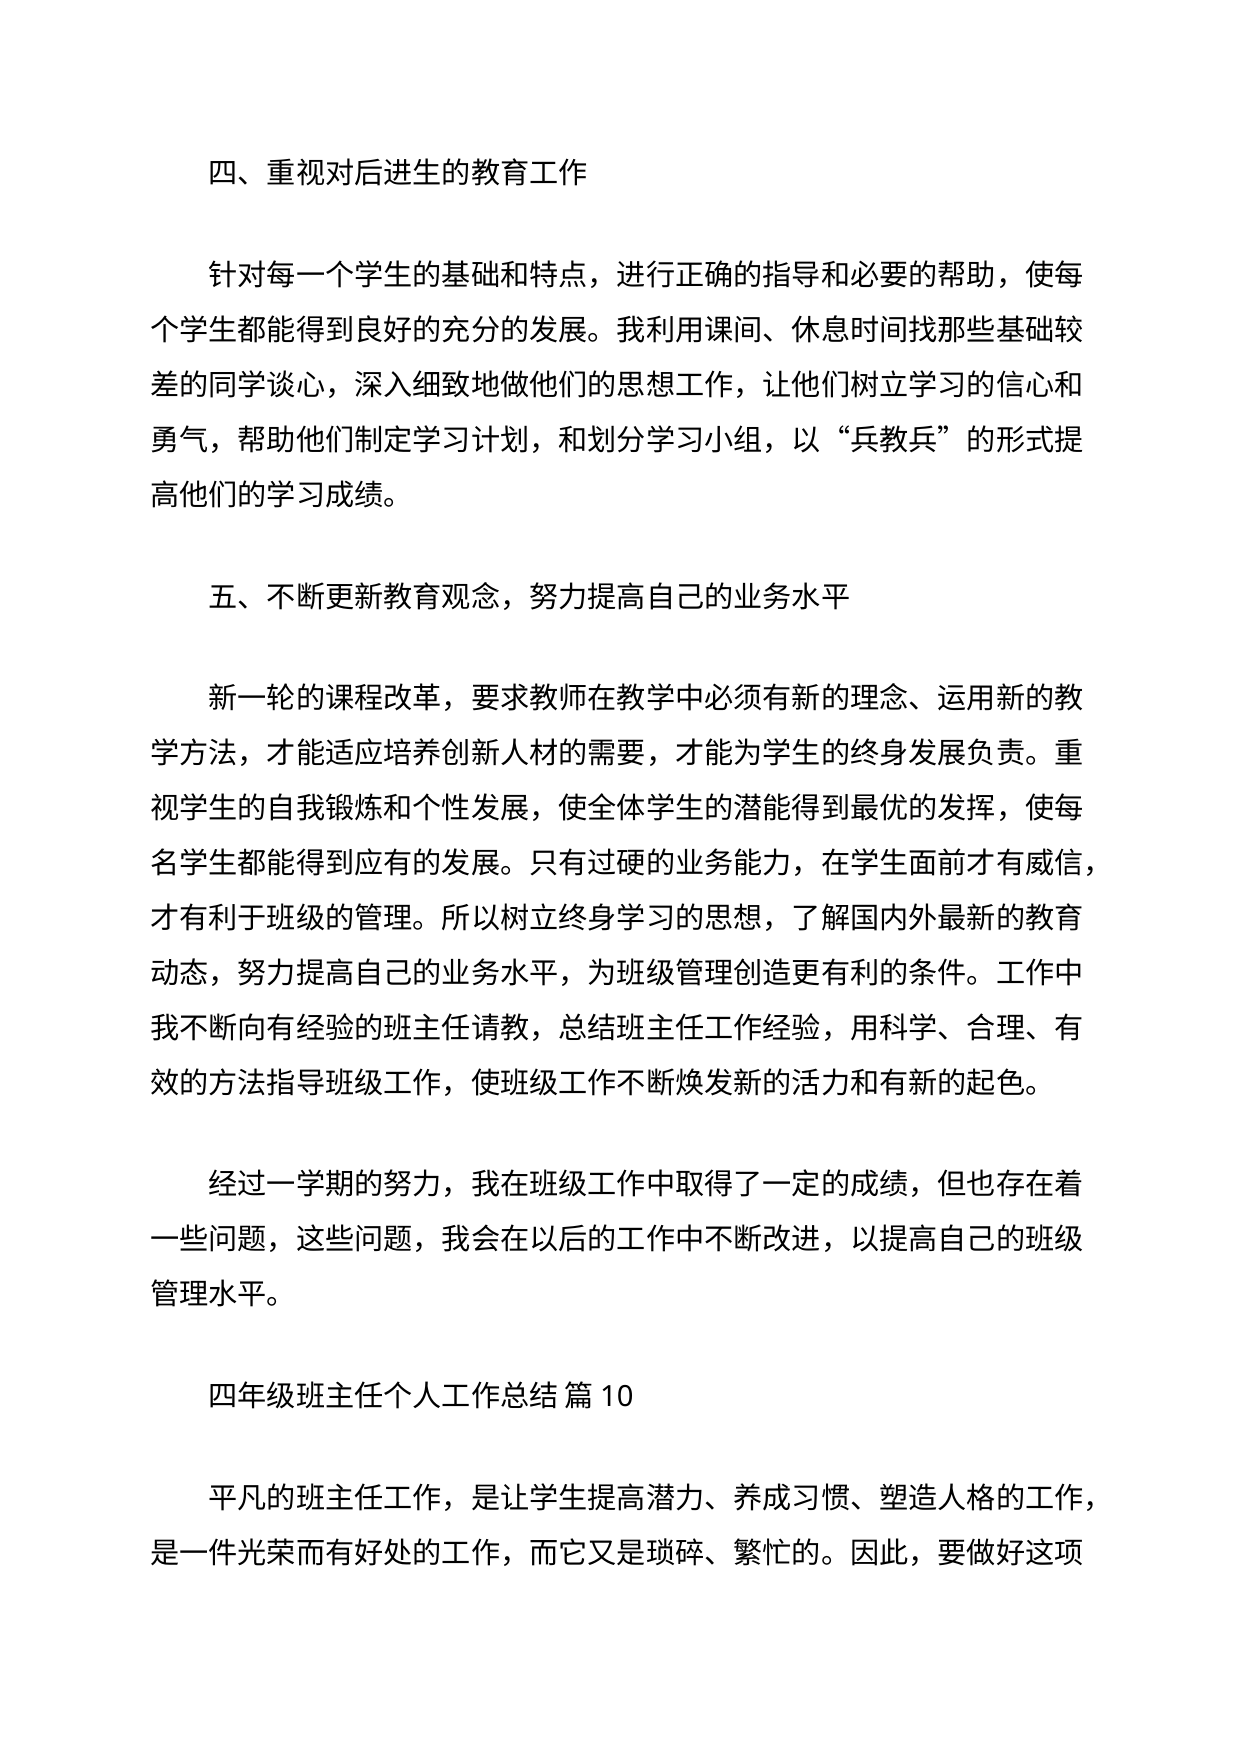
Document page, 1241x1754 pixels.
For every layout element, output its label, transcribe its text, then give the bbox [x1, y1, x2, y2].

text 五、不断更新教育观念，努力提高自己的业务水平 [150, 573, 1090, 615]
text 新一轮的课程改革，要求教师在教学中必须有新的理念、运用新的教学方法，才能适应培养创新人材的需要，才能为学生的终身发展负责。重视学生的自我锻炼和个性发展，使全体学生的潜能得到最优的发挥，使每名学生都能得到应有的发展。只有过硬的业务能力，在学生面前才有威信，才有利于班级的管理。所以树立终身学习的思想，了解国内外最新的教育动态，努力提高自己的业务水平，为班级管理创造更有利的条件。工作中我不断向有经验的班主任请教，总结班主任工作经验，用科学、合理、有效的方法指导班级工作，使班级工作不断焕发新的活力和有新的起色。 [150, 675, 1090, 1101]
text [150, 1474, 1090, 1572]
text 针对每一个学生的基础和特点，进行正确的指导和必要的帮助，使每个学生都能得到良好的充分的发展。我利用课间、休息时间找那些基础较差的同学谈心，深入细致地做他们的思想工作，让他们树立学习的信心和勇气，帮助他们制定学习计划，和划分学习小组，以“兵教兵”的形式提高他们的学习成绩。 [150, 252, 1090, 514]
text 四年级班主任个人工作总结 篇10 [150, 1372, 1090, 1415]
text 经过一学期的努力，我在班级工作中取得了一定的成绩，但也存在着一些问题，这些问题，我会在以后的工作中不断改进，以提高自己的班级管理水平。 [150, 1161, 1090, 1313]
text 四、重视对后进生的教育工作 [150, 150, 1090, 192]
